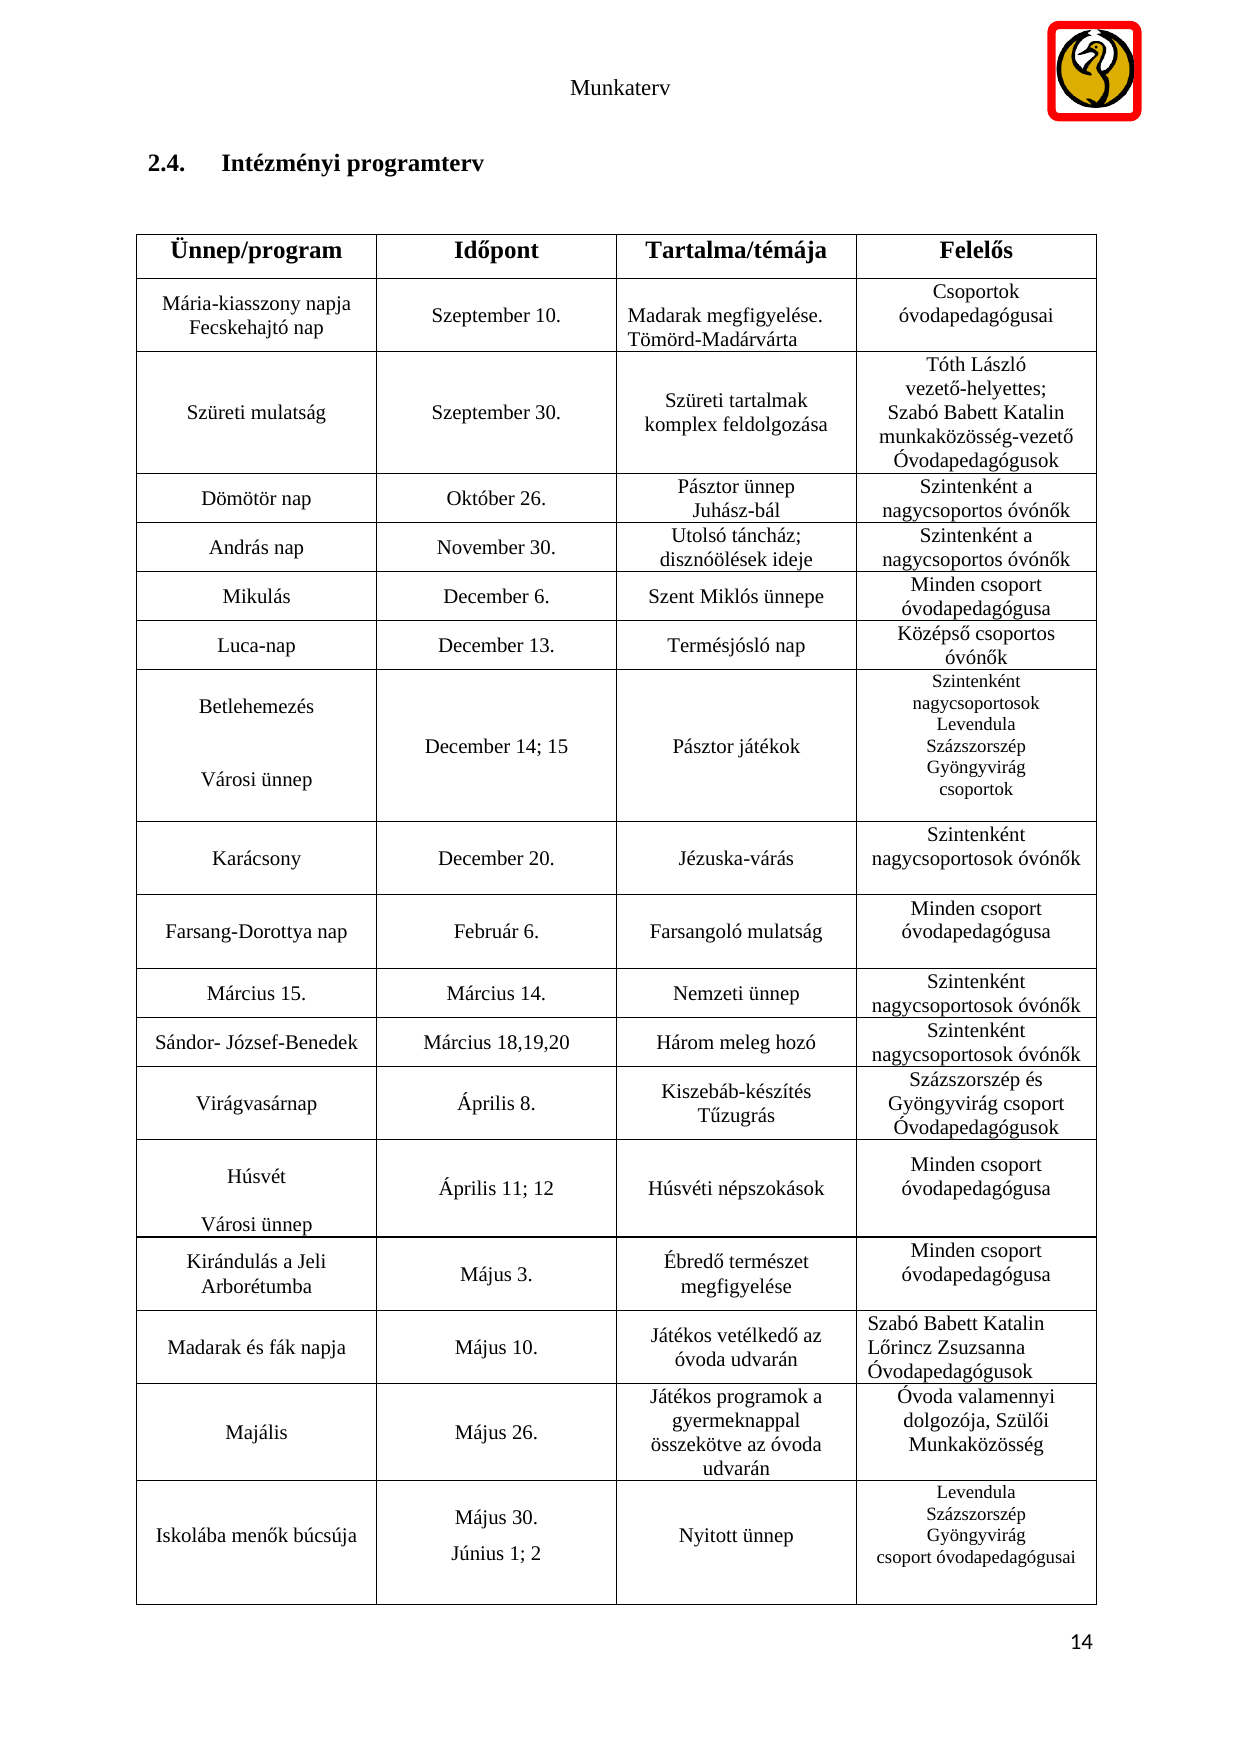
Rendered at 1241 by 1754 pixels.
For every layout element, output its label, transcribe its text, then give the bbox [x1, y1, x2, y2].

table_cell December 14; 15 [377, 670, 616, 821]
table_cell Húsvét Városi ünnep [137, 1140, 376, 1236]
table_cell Október 26. [377, 474, 616, 522]
table_cell Tóth László vezető-helyettes; Szabó Babett Katalin munkaközösség-vezető Óvodapedagógusok [857, 352, 1096, 472]
table_cell Iskolába menők búcsúja [137, 1481, 376, 1603]
table_cell Ébredő természet megfigyelése [617, 1238, 856, 1310]
table_cell Március 14. [377, 969, 616, 1017]
table_cell Farsangoló mulatság [617, 895, 856, 968]
table_cell Minden csoport óvodapedagógusa [857, 895, 1096, 968]
table_cell András nap [137, 523, 376, 571]
table_cell Nemzeti ünnep [617, 969, 856, 1017]
table_cell Jézuska-várás [617, 822, 856, 894]
table_cell Virágvasárnap [137, 1067, 376, 1139]
table_cell Minden csoport óvodapedagógusa [857, 1238, 1096, 1310]
table_cell Betlehemezés Városi ünnep [137, 670, 376, 821]
table_cell Kirándulás a Jeli Arborétumba [137, 1238, 376, 1310]
table_cell Termésjósló nap [617, 621, 856, 669]
table_cell Sándor- József-Benedek [137, 1018, 376, 1066]
table_cell Április 11; 12 [377, 1140, 616, 1236]
table_cell Minden csoport óvodapedagógusa [857, 572, 1096, 620]
table_cell Szent Miklós ünnepe [617, 572, 856, 620]
table_cell Dömötör nap [137, 474, 376, 522]
table_cell Nyitott ünnep [617, 1481, 856, 1603]
table_cell Március 18,19,20 [377, 1018, 616, 1066]
table_header Ünnep/program [137, 235, 376, 278]
table_cell Május 3. [377, 1238, 616, 1310]
table_cell Szintenként nagycsoportosok óvónők [857, 822, 1096, 894]
table_cell Majális [137, 1384, 376, 1480]
table_cell Húsvéti népszokások [617, 1140, 856, 1236]
table_cell Május 26. [377, 1384, 616, 1480]
table_cell December 6. [377, 572, 616, 620]
table_cell Május 30. Június 1; 2 [377, 1481, 616, 1603]
table_cell Játékos programok a gyermeknappal összekötve az óvoda udvarán [617, 1384, 856, 1480]
table_cell Három meleg hozó [617, 1018, 856, 1066]
table_cell Kiszebáb-készítés Tűzugrás [617, 1067, 856, 1139]
table_cell Szabó Babett Katalin Lőrincz Zsuzsanna Óvodapedagógusok [857, 1311, 1096, 1383]
table_cell Szintenként a nagycsoportos óvónők [857, 523, 1096, 571]
table_cell Szüreti mulatság [137, 352, 376, 472]
table_cell Február 6. [377, 895, 616, 968]
table_cell Szintenként nagycsoportosok Levendula Százszorszép Gyöngyvirág csoportok [857, 670, 1096, 821]
table_cell Szintenként nagycsoportosok óvónők [857, 1018, 1096, 1066]
table_cell December 20. [377, 822, 616, 894]
table_cell Utolsó táncház; disznóölések ideje [617, 523, 856, 571]
table_header Tartalma/témája [617, 235, 856, 278]
table_header Időpont [377, 235, 616, 278]
table_cell Minden csoport óvodapedagógusa [857, 1140, 1096, 1236]
table_cell Szüreti tartalmak komplex feldolgozása [617, 352, 856, 472]
table_cell Április 8. [377, 1067, 616, 1139]
list Intézményi programterv [148, 148, 1093, 176]
table_cell Mária-kiasszony napja Fecskehajtó nap [137, 279, 376, 351]
table_cell Május 10. [377, 1311, 616, 1383]
table_cell Szintenként nagycsoportosok óvónők [857, 969, 1096, 1017]
table_header Felelős [857, 235, 1096, 278]
table_cell Pásztor játékok [617, 670, 856, 821]
table_cell Karácsony [137, 822, 376, 894]
table_cell Százszorszép és Gyöngyvirág csoport Óvodapedagógusok [857, 1067, 1096, 1139]
table_cell Szeptember 30. [377, 352, 616, 472]
table_cell Mikulás [137, 572, 376, 620]
table_cell November 30. [377, 523, 616, 571]
table_cell Játékos vetélkedő az óvoda udvarán [617, 1311, 856, 1383]
table_cell Március 15. [137, 969, 376, 1017]
table_cell Középső csoportos óvónők [857, 621, 1096, 669]
table_cell Szeptember 10. [377, 279, 616, 351]
table_cell Levendula Százszorszép Gyöngyvirág csoport óvodapedagógusai [857, 1481, 1096, 1603]
table_cell Szintenként a nagycsoportos óvónők [857, 474, 1096, 522]
table_cell Madarak és fák napja [137, 1311, 376, 1383]
table_cell Madarak megfigyelése. Tömörd-Madárvárta [617, 279, 856, 351]
table_cell Óvoda valamennyi dolgozója, Szülői Munkaközösség [857, 1384, 1096, 1480]
table_cell December 13. [377, 621, 616, 669]
table_cell Farsang-Dorottya nap [137, 895, 376, 968]
table_cell Luca-nap [137, 621, 376, 669]
table_cell Pásztor ünnep Juhász-bál [617, 474, 856, 522]
table_cell Csoportok óvodapedagógusai [857, 279, 1096, 351]
